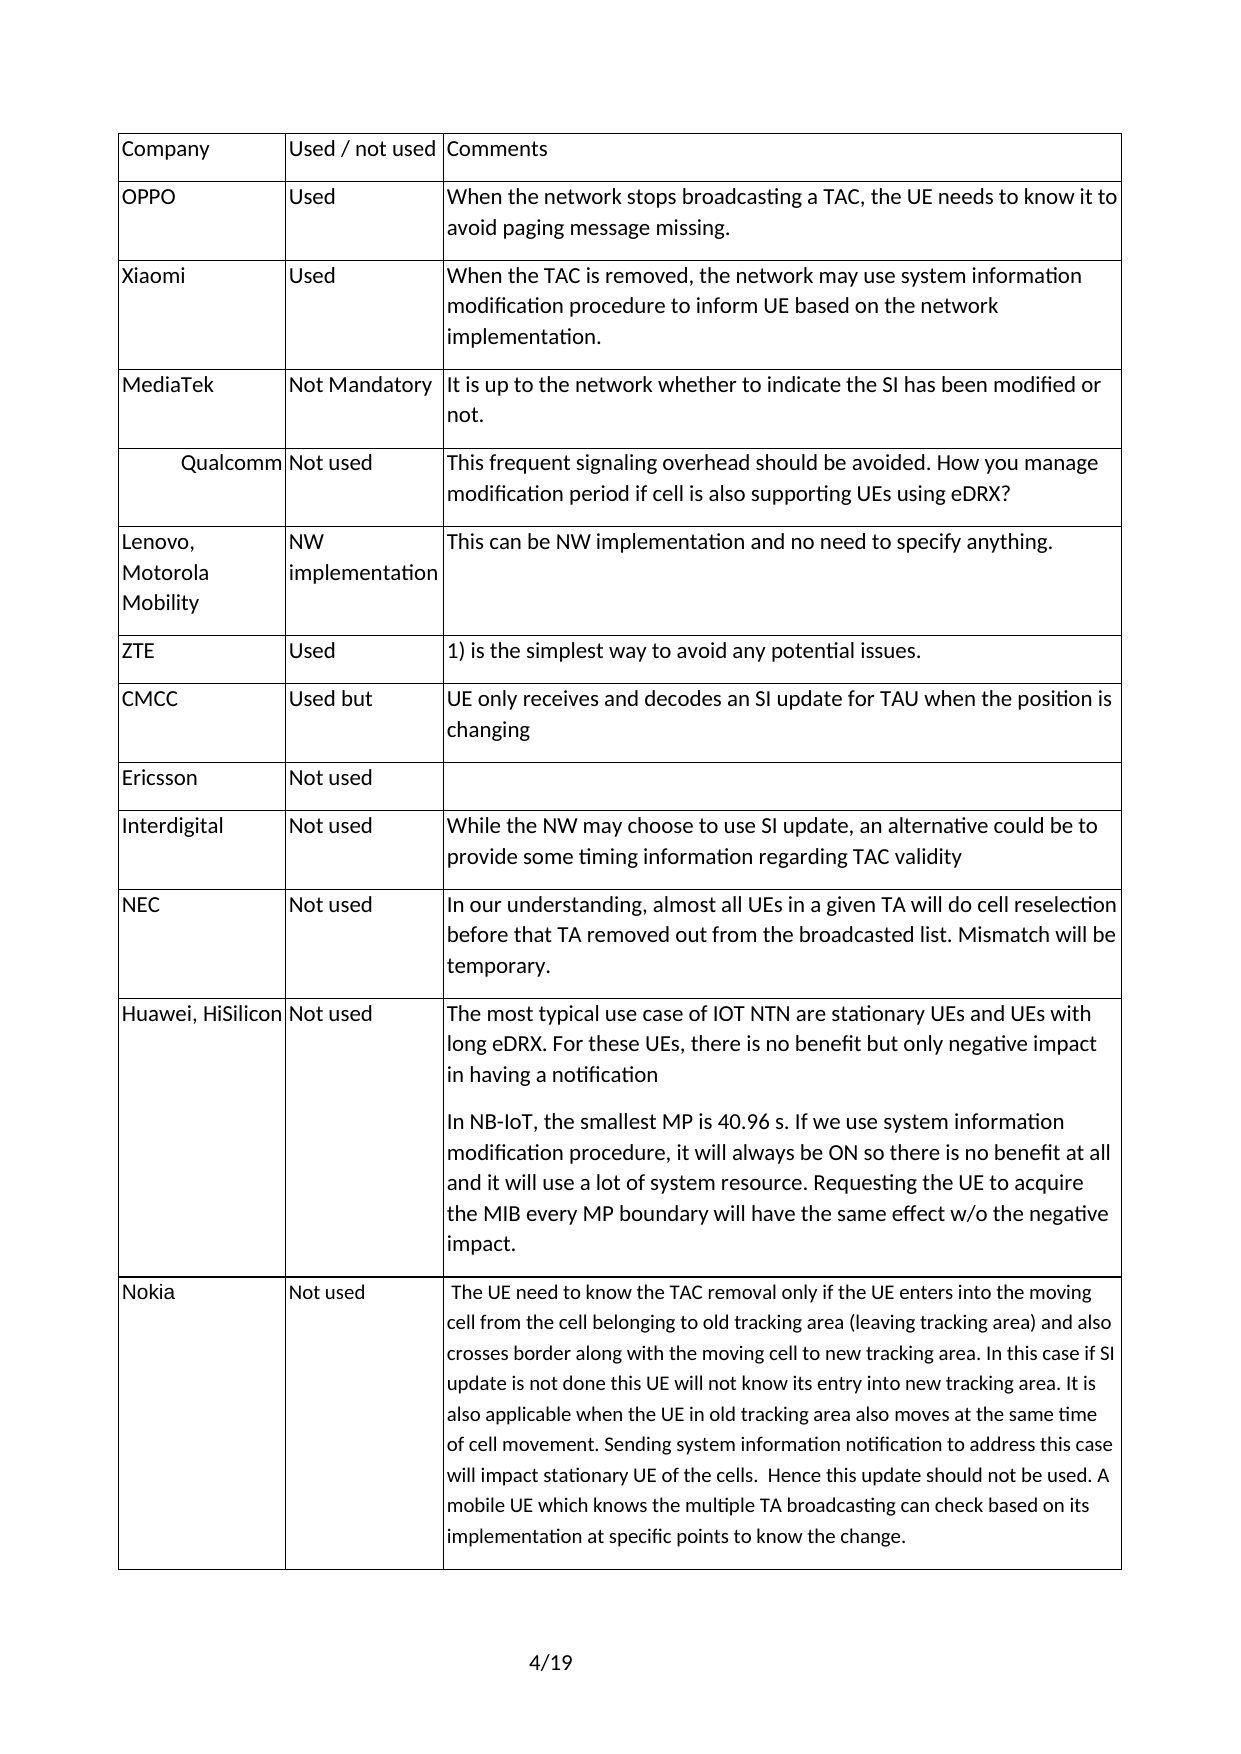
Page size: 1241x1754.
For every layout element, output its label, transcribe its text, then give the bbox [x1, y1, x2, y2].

table_cell 1) is the simplest way to avoid any potential issues. [444, 636, 1121, 683]
table_cell Not used [286, 1278, 443, 1569]
table_header Comments [444, 134, 1121, 181]
table_header Used / not used [286, 134, 443, 181]
table_cell Not used [286, 449, 443, 526]
table_cell Used [286, 182, 443, 259]
table_cell When the network stops broadcasting a TAC, the UE needs to know it to avoid paging message missing. [444, 182, 1121, 259]
table_cell Used [286, 636, 443, 683]
table_cell It is up to the network whether to indicate the SI has been modified or not. [444, 370, 1121, 447]
table_cell Xiaomi [119, 261, 285, 369]
table_cell Lenovo, Motorola Mobility [119, 527, 285, 635]
table_cell Not used [286, 890, 443, 998]
table_cell CMCC [119, 684, 285, 762]
table_cell Huawei, HiSilicon [119, 999, 285, 1276]
table_cell ZTE [119, 636, 285, 683]
table_cell Not used [286, 999, 443, 1276]
table_cell Nokia [119, 1278, 285, 1569]
table_cell OPPO [119, 182, 285, 259]
table_cell Not used [286, 763, 443, 810]
table_cell MediaTek [119, 370, 285, 447]
table_cell This can be NW implementation and no need to specify anything. [444, 527, 1121, 635]
table_cell UE only receives and decodes an SI update for TAU when the position is changing [444, 684, 1121, 762]
table_cell Interdigital [119, 811, 285, 889]
table_cell While the NW may choose to use SI update, an alternative could be to provide some timing information regarding TAC validity [444, 811, 1121, 889]
table_cell Not Mandatory [286, 370, 443, 447]
table_cell NW implementation [286, 527, 443, 635]
table_cell NEC [119, 890, 285, 998]
table_cell Not used [286, 811, 443, 889]
table_cell Used [286, 261, 443, 369]
table_cell Ericsson [119, 763, 285, 810]
table_cell Qualcomm [119, 449, 285, 526]
table_cell In our understanding, almost all UEs in a given TA will do cell reselection before that TA removed out from the broadcasted list. Mismatch will be temporary. [444, 890, 1121, 998]
table_cell [444, 763, 1121, 810]
table_cell When the TAC is removed, the network may use system information modification procedure to inform UE based on the network implementation. [444, 261, 1121, 369]
table_header Company [119, 134, 285, 181]
table_cell Used but [286, 684, 443, 762]
table_cell The most typical use case of IOT NTN are stationary UEs and UEs with long eDRX. For these UEs, there is no benefit but only negative impact in having a notification In NB-IoT, the smallest MP is 40.96 s. If we use system information modification procedure, it will always be ON so there is no benefit at all and it will use a lot of system resource. Requesting the UE to acquire the MIB every MP boundary will have the same effect w/o the negative impact. [444, 999, 1121, 1276]
table_cell This frequent signaling overhead should be avoided. How you manage modification period if cell is also supporting UEs using eDRX? [444, 449, 1121, 526]
table_cell The UE need to know the TAC removal only if the UE enters into the moving cell from the cell belonging to old tracking area (leaving tracking area) and also crosses border along with the moving cell to new tracking area. In this case if SI update is not done this UE will not know its entry into new tracking area. It is also applicable when the UE in old tracking area also moves at the same time of cell movement. Sending system information notification to address this case will impact stationary UE of the cells. Hence this update should not be used. A mobile UE which knows the multiple TA broadcasting can check based on its implementation at specific points to know the change. [444, 1278, 1121, 1569]
